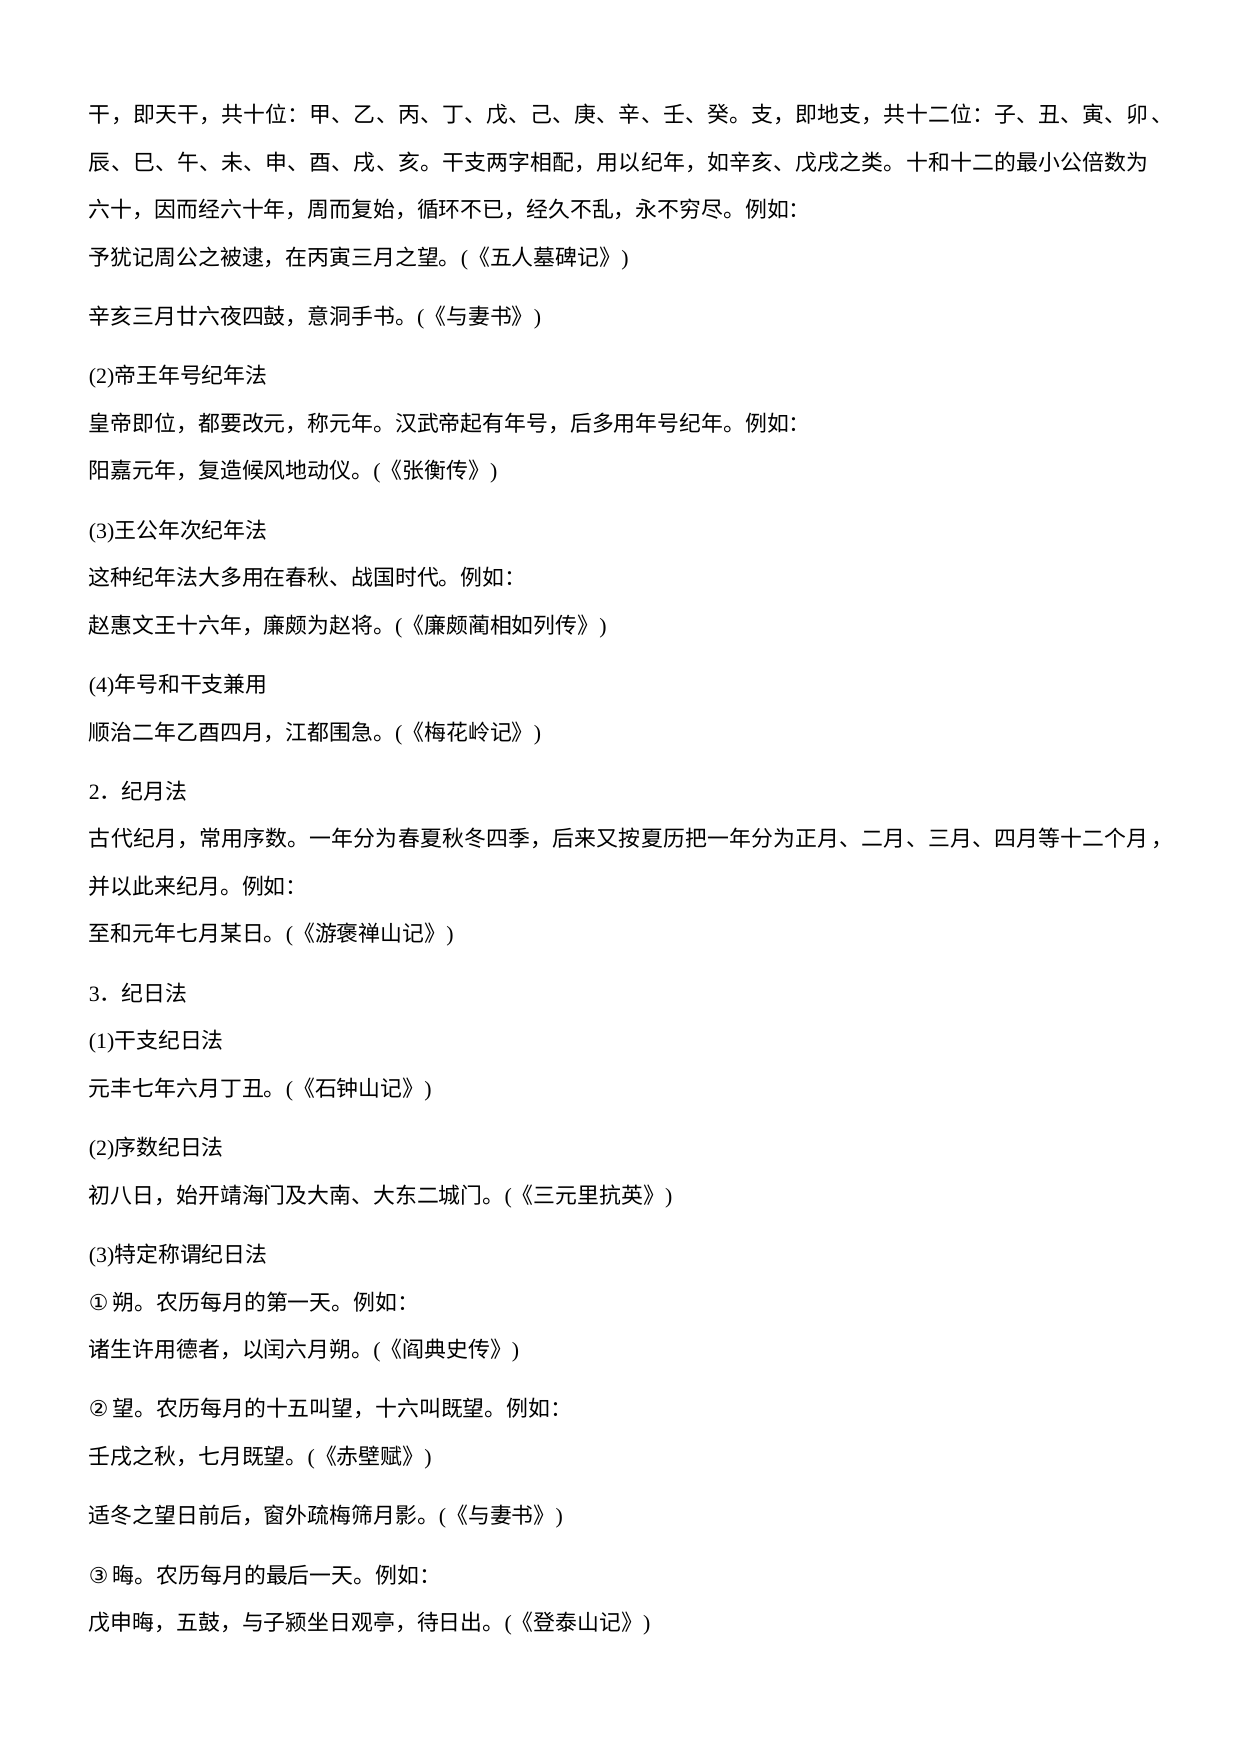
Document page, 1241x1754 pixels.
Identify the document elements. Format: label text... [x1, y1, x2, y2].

text ②望。农历每月的十五叫望，十六叫既望。例如： [89, 1391, 1152, 1423]
text 赵惠文王十六年，廉颇为赵将。(《廉颇蔺相如列传》) [89, 608, 1152, 647]
text (1)干支纪日法 [89, 1023, 1152, 1055]
text 诸生许用德者，以闰六月朔。(《阎典史传》) [89, 1332, 1152, 1372]
text 古代纪月，常用序数。一年分为春夏秋冬四季，后来又按夏历把一年分为正月、二月、三月、四月等十二个月，并以此来纪月。例如： [89, 821, 1152, 901]
text 至和元年七月某日。(《游褒禅山记》) [89, 916, 1152, 956]
text 适冬之望日前后，窗外疏梅筛月影。(《与妻书》) [89, 1498, 1152, 1538]
text (2)序数纪日法 [89, 1130, 1152, 1162]
text 予犹记周公之被逮，在丙寅三月之望。(《五人墓碑记》) [89, 239, 1152, 279]
text ③晦。农历每月的最后一天。例如： [89, 1558, 1152, 1589]
text 辛亥三月廿六夜四鼓，意洞手书。(《与妻书》) [89, 299, 1152, 338]
text 戊申晦，五鼓，与子颍坐日观亭，待日出。(《登泰山记》) [89, 1605, 1152, 1645]
text (4)年号和干支兼用 [89, 667, 1152, 699]
text 元丰七年六月丁丑。(《石钟山记》) [89, 1071, 1152, 1110]
text 这种纪年法大多用在春秋、战国时代。例如： [89, 560, 1152, 592]
text 壬戌之秋，七月既望。(《赤壁赋》) [89, 1439, 1152, 1479]
text (3)特定称谓纪日法 [89, 1237, 1152, 1269]
text 2．纪月法 [89, 774, 1152, 806]
text 初八日，始开靖海门及大南、大东二城门。(《三元里抗英》) [89, 1178, 1152, 1217]
text 干，即天干，共十位：甲、乙、丙、丁、戊、己、庚、辛、壬、癸。支，即地支，共十二位：子、丑、寅、卯、辰、巳、午、未、申、酉、戌、亥。干支两字相配，用以纪年，如辛亥、戊戌之类。十和十二的最小公倍数为六十，因而经六十年，周而复始，循环不已，经久不乱，永不穷尽。例如： [89, 97, 1152, 224]
text 阳嘉元年，复造候风地动仪。(《张衡传》) [89, 453, 1152, 493]
text ①朔。农历每月的第一天。例如： [89, 1284, 1152, 1316]
text 3．纪日法 [89, 976, 1152, 1007]
text 皇帝即位，都要改元，称元年。汉武帝起有年号，后多用年号纪年。例如： [89, 406, 1152, 437]
text 顺治二年乙酉四月，江都围急。(《梅花岭记》) [89, 714, 1152, 754]
text (3)王公年次纪年法 [89, 513, 1152, 544]
text (2)帝王年号纪年法 [89, 358, 1152, 390]
